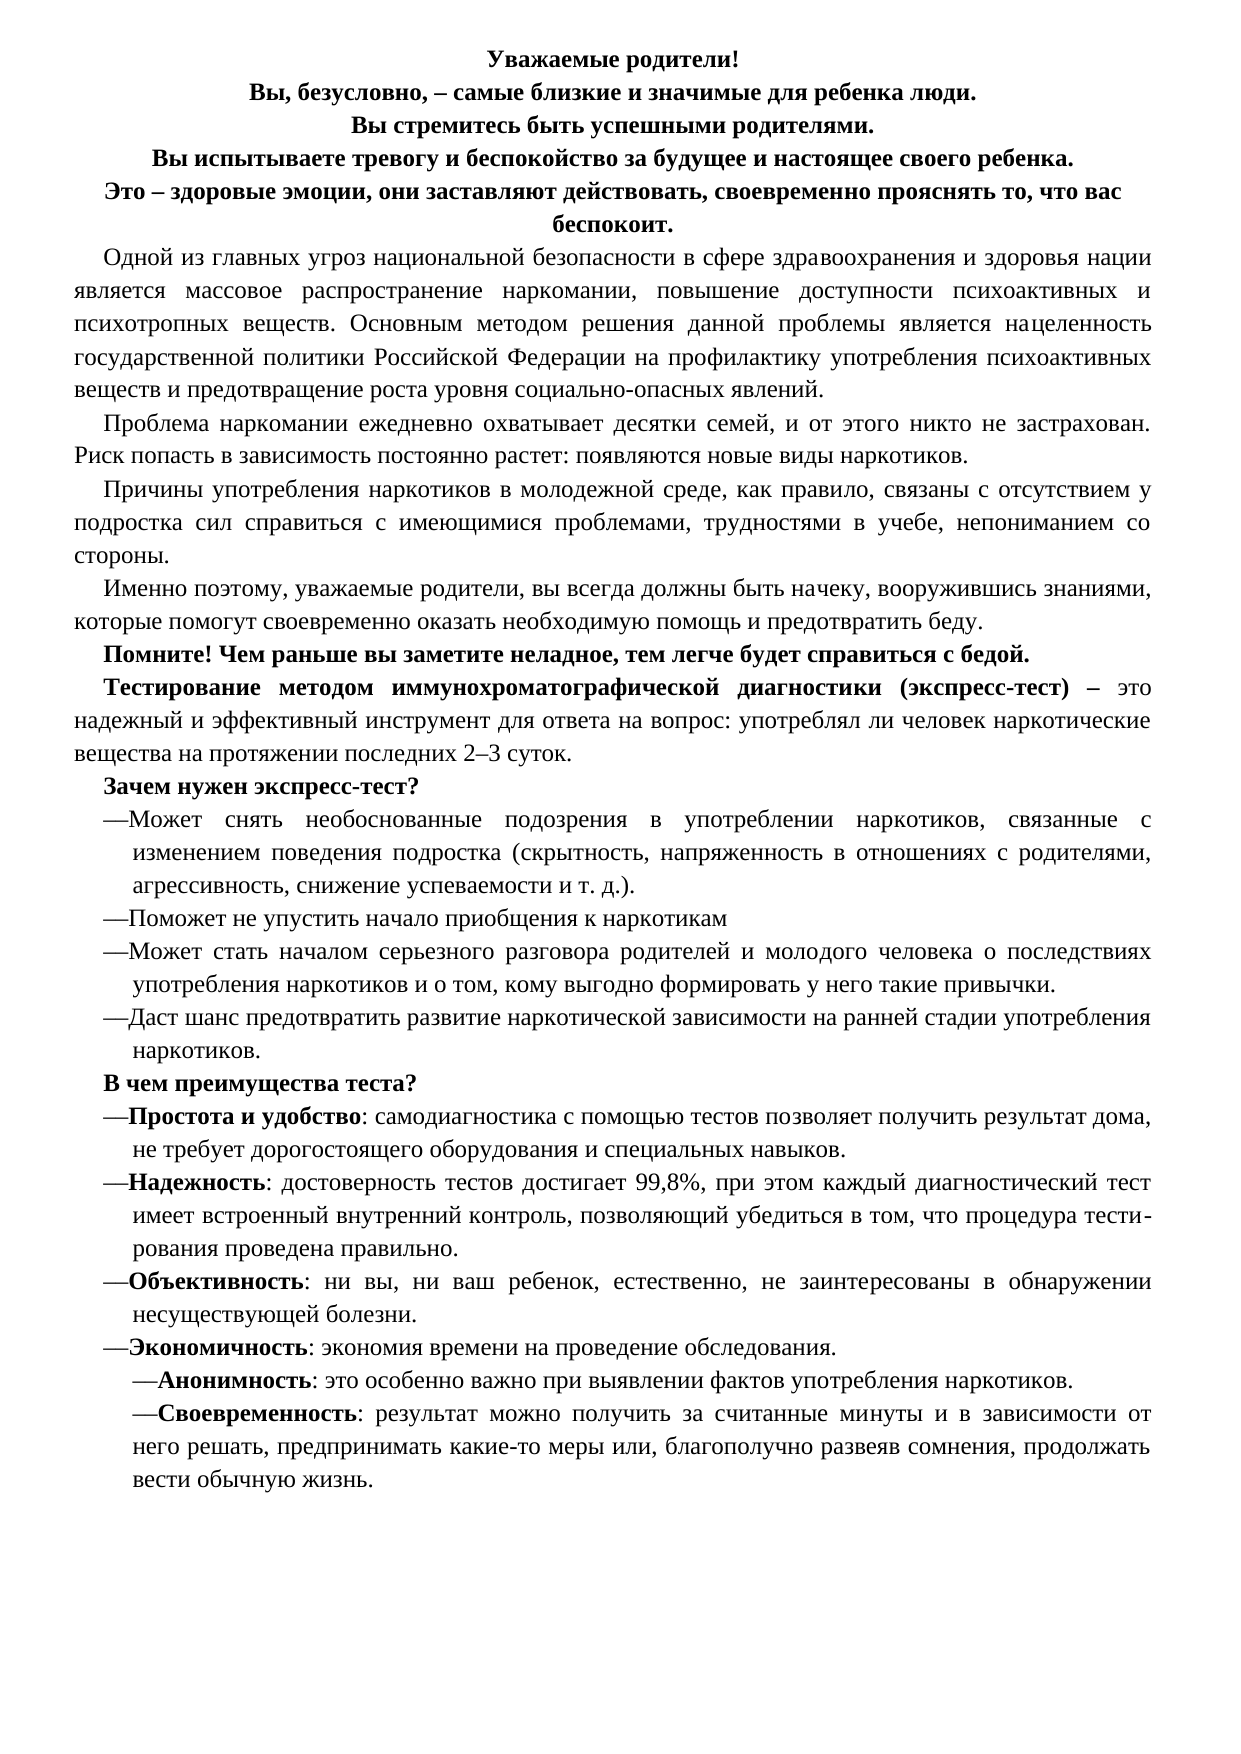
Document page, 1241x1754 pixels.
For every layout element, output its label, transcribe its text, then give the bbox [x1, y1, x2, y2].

text ––Своевременность: результат можно получить за считанные минуты и в зависимости от него решать, предпринимать какие-то меры или, благополучно развеяв сомнения, продолжать вести обычную жизнь. [132, 1398, 1152, 1493]
text ––Даст шанс предотвратить развитие наркотической зависимости на ранней стадии употребления наркотиков. [103, 1002, 1152, 1064]
text ––Поможет не упустить начало приобщения к наркотикам [103, 903, 1152, 932]
text Вы стремитесь быть успешными родителями. [74, 110, 1152, 139]
text Это – здоровые эмоции, они заставляют действовать, своевременно прояснять то, что вас беспокоит. [74, 176, 1152, 238]
text Именно поэтому, уважаемые родители, вы всегда должны быть начеку, вооружившись знаниями, которые помогут своевременно оказать необходимую помощь и предотвратить беду. [74, 573, 1152, 634]
text ––Экономичность: экономия времени на проведение обследования. [103, 1332, 1152, 1361]
text ––Может снять необоснованные подозрения в употреблении наркотиков, связанные с изменением поведения подростка (скрытность, напряженность в отношениях с родителями, агрессивность, снижение успеваемости и т. д.). [103, 804, 1152, 899]
text Проблема наркомании ежедневно охватывает десятки семей, и от этого никто не застрахован. Риск попасть в зависимость постоянно растет: появляются новые виды наркотиков. [74, 408, 1152, 469]
text Помните! Чем раньше вы заметите неладное, тем легче будет справиться с бедой. [74, 639, 1152, 667]
text В чем преимущества теста? [74, 1068, 1152, 1097]
text Вы, безусловно, – самые близкие и значимые для ребенка люди. [74, 77, 1152, 106]
text ––Надежность: достоверность тестов достигает 99,8%, при этом каждый диагностический тест имеет встроенный внутренний контроль, позволяющий убедиться в том, что процедура тестирования проведена правильно. [103, 1167, 1152, 1262]
text ––Простота и удобство: самодиагностика с помощью тестов позволяет получить результат дома, не требует дорогостоящего оборудования и специальных навыков. [103, 1101, 1152, 1163]
text Одной из главных угроз национальной безопасности в сфере здравоохранения и здоровья нации является массовое распространение наркомании, повышение доступности психоактивных и психотропных веществ. Основным методом решения данной проблемы является нацеленность государственной политики Российской Федерации на профилактику употребления психоактивных веществ и предотвращение роста уровня социально-опасных явлений. [74, 242, 1152, 403]
text Тестирование методом иммунохроматографической диагностики (экспресс-тест) – это надежный и эффективный инструмент для ответа на вопрос: употреблял ли человек наркотические вещества на протяжении последних 2–3 суток. [74, 672, 1152, 767]
text ––Может стать началом серьезного разговора родителей и молодого человека о последствиях употребления наркотиков и о том, кому выгодно формировать у него такие привычки. [103, 936, 1152, 998]
text ––Объективность: ни вы, ни ваш ребенок, естественно, не заинтересованы в обнаружении несуществующей болезни. [103, 1266, 1152, 1328]
text Причины употребления наркотиков в молодежной среде, как правило, связаны с отсутствием у подростка сил справиться с имеющимися проблемами, трудностями в учебе, непониманием со стороны. [74, 474, 1152, 568]
text Зачем нужен экспресс-тест? [74, 771, 1152, 799]
text ––Анонимность: это особенно важно при выявлении фактов употребления наркотиков. [132, 1365, 1152, 1394]
text Уважаемые родители! [74, 44, 1152, 73]
text Вы испытываете тревогу и беспокойство за будущее и настоящее своего ребенка. [74, 143, 1152, 172]
